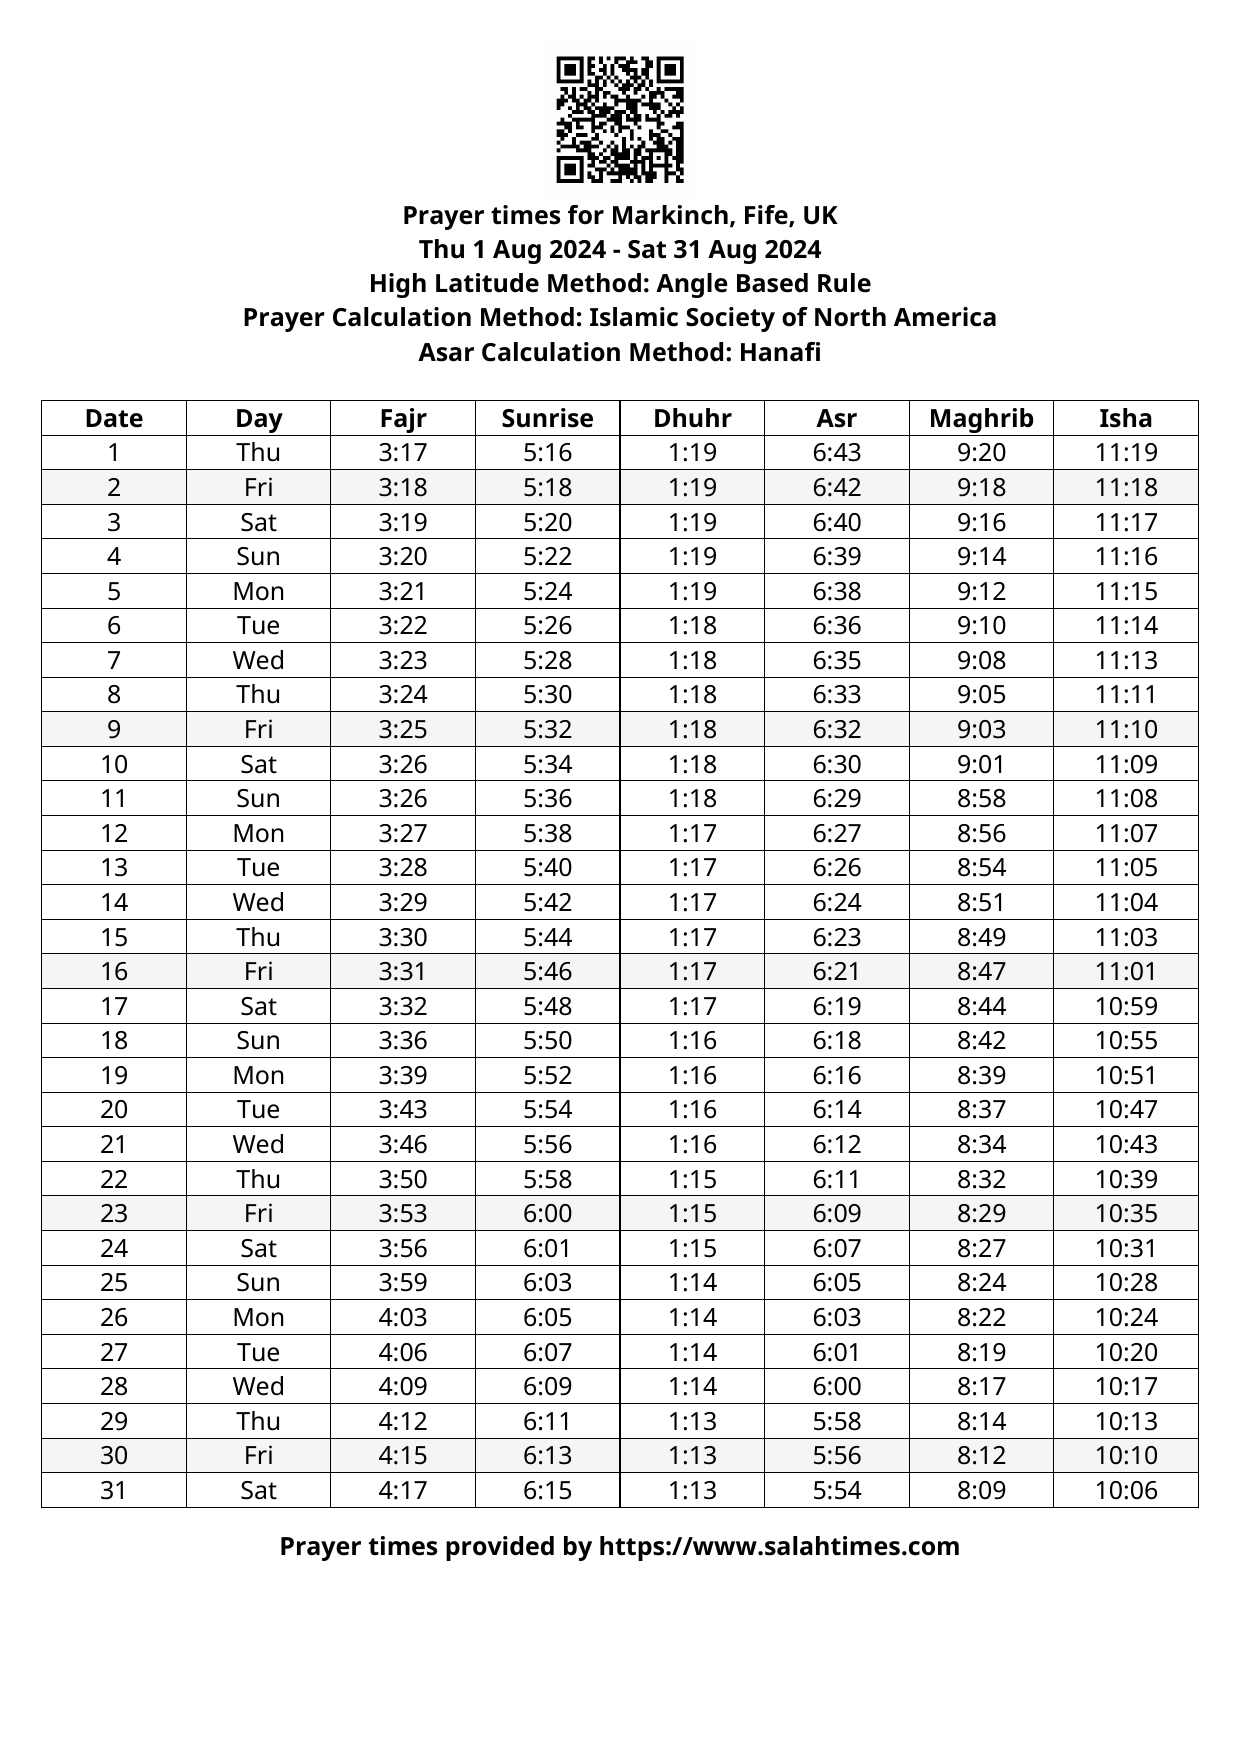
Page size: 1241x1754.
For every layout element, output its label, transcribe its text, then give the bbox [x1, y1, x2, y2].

table_cell Tue [187, 1093, 330, 1126]
table_cell 1:14 [621, 1335, 764, 1368]
table_cell 3:36 [331, 1024, 475, 1057]
table_cell Mon [187, 1058, 330, 1092]
table_cell Tue [187, 609, 330, 642]
table_cell Mon [187, 816, 330, 849]
table_cell 11:10 [1054, 712, 1198, 746]
table_cell 10:35 [1054, 1196, 1198, 1230]
table_cell 18 [42, 1024, 186, 1057]
table_cell 1:19 [621, 470, 764, 504]
table_cell 16 [42, 954, 186, 988]
table_cell Tue [187, 1335, 330, 1368]
table_cell 6:43 [765, 436, 909, 469]
table_cell 6:42 [765, 470, 909, 504]
table_cell 9:14 [910, 539, 1053, 573]
table_header Day [187, 401, 330, 434]
table_cell Sat [187, 989, 330, 1022]
table_cell 1:18 [621, 678, 764, 711]
table_cell 1:15 [621, 1196, 764, 1230]
table_cell 8:12 [910, 1439, 1053, 1472]
table_cell 1:13 [621, 1439, 764, 1472]
table_header Isha [1054, 401, 1198, 434]
table_cell 8:32 [910, 1162, 1053, 1195]
table_cell 6:14 [765, 1093, 909, 1126]
table_cell 8:19 [910, 1335, 1053, 1368]
table_cell Fri [187, 712, 330, 746]
table_cell 6 [42, 609, 186, 642]
table_cell 10:51 [1054, 1058, 1198, 1092]
table_cell 4:09 [331, 1369, 475, 1403]
table_cell 6:05 [765, 1266, 909, 1299]
table_cell 1:18 [621, 781, 764, 815]
table_cell Mon [187, 574, 330, 607]
table_cell 9:20 [910, 436, 1053, 469]
table_cell 8:44 [910, 989, 1053, 1022]
table_cell Fri [187, 1196, 330, 1230]
table_cell 6:40 [765, 505, 909, 538]
table_cell 1:17 [621, 816, 764, 849]
table_cell 3:20 [331, 539, 475, 573]
table_cell 11:08 [1054, 781, 1198, 815]
table_cell 10:31 [1054, 1231, 1198, 1264]
table_cell 6:09 [765, 1196, 909, 1230]
table_cell 6:13 [476, 1439, 619, 1472]
table_cell 8:54 [910, 851, 1053, 884]
table_cell 1:16 [621, 1093, 764, 1126]
text Prayer times for Markinch, Fife, UK [42, 198, 1198, 232]
table_header Dhuhr [621, 401, 764, 434]
table_cell 3:50 [331, 1162, 475, 1195]
table_cell Sat [187, 747, 330, 780]
table_cell 2 [42, 470, 186, 504]
table_cell 10:24 [1054, 1300, 1198, 1334]
table_cell 9:01 [910, 747, 1053, 780]
table_cell 1 [42, 436, 186, 469]
table_cell 5:52 [476, 1058, 619, 1092]
table_cell 5:18 [476, 470, 619, 504]
table_cell 15 [42, 920, 186, 953]
table_cell 10:55 [1054, 1024, 1198, 1057]
table_cell 21 [42, 1127, 186, 1161]
table_cell 6:33 [765, 678, 909, 711]
table_cell 5:32 [476, 712, 619, 746]
table_cell 10:47 [1054, 1093, 1198, 1126]
table_cell 4:17 [331, 1473, 475, 1507]
table_cell 11:15 [1054, 574, 1198, 607]
text Thu 1 Aug 2024 - Sat 31 Aug 2024 [42, 232, 1198, 266]
table_cell 10:17 [1054, 1369, 1198, 1403]
table_cell 6:15 [476, 1473, 619, 1507]
table_cell 6:21 [765, 954, 909, 988]
table_cell 6:01 [765, 1335, 909, 1368]
table_cell 11:04 [1054, 885, 1198, 919]
table_cell 8:39 [910, 1058, 1053, 1092]
table_cell 6:32 [765, 712, 909, 746]
table_cell 3:28 [331, 851, 475, 884]
table_cell 9:03 [910, 712, 1053, 746]
table_cell 5:36 [476, 781, 619, 815]
table_cell 3:56 [331, 1231, 475, 1264]
table_cell 10:20 [1054, 1335, 1198, 1368]
table_cell 1:16 [621, 1024, 764, 1057]
table_cell 6:27 [765, 816, 909, 849]
table_cell 3:30 [331, 920, 475, 953]
table_cell Thu [187, 920, 330, 953]
table_cell 1:18 [621, 643, 764, 677]
table_cell 5:54 [476, 1093, 619, 1126]
table_cell 1:18 [621, 712, 764, 746]
table_cell 10:28 [1054, 1266, 1198, 1299]
table_cell 11:09 [1054, 747, 1198, 780]
table_cell 11:05 [1054, 851, 1198, 884]
table_cell 3:25 [331, 712, 475, 746]
table_cell 9:10 [910, 609, 1053, 642]
table_cell Sun [187, 1266, 330, 1299]
table_cell 6:35 [765, 643, 909, 677]
table_cell Wed [187, 1127, 330, 1161]
table_cell 3 [42, 505, 186, 538]
table_cell Thu [187, 1404, 330, 1437]
table_cell 8:42 [910, 1024, 1053, 1057]
table_cell 1:17 [621, 920, 764, 953]
table_cell 3:59 [331, 1266, 475, 1299]
table_cell 5:46 [476, 954, 619, 988]
table_cell 7 [42, 643, 186, 677]
table_cell 17 [42, 989, 186, 1022]
table_cell 5:42 [476, 885, 619, 919]
table_cell 24 [42, 1231, 186, 1264]
text Asar Calculation Method: Hanafi [42, 334, 1198, 368]
table_cell 11:14 [1054, 609, 1198, 642]
table_cell 6:00 [765, 1369, 909, 1403]
text Prayer times provided by https://www.salahtimes.com [42, 1528, 1198, 1563]
table_cell 8:29 [910, 1196, 1053, 1230]
table_cell 10:39 [1054, 1162, 1198, 1195]
table_cell 8:49 [910, 920, 1053, 953]
table_cell 4:06 [331, 1335, 475, 1368]
table_cell Wed [187, 643, 330, 677]
table_cell 14 [42, 885, 186, 919]
table_header Sunrise [476, 401, 619, 434]
text High Latitude Method: Angle Based Rule [42, 266, 1198, 300]
table_cell 1:18 [621, 747, 764, 780]
table_cell 1:19 [621, 574, 764, 607]
table_cell 3:32 [331, 989, 475, 1022]
table_cell 1:16 [621, 1127, 764, 1161]
table_cell 5:24 [476, 574, 619, 607]
table_cell 6:26 [765, 851, 909, 884]
table_cell 3:24 [331, 678, 475, 711]
table_cell 8:24 [910, 1266, 1053, 1299]
table_cell 1:17 [621, 885, 764, 919]
table_header Asr [765, 401, 909, 434]
table_cell 3:26 [331, 747, 475, 780]
table_cell 6:11 [765, 1162, 909, 1195]
table_cell 6:03 [765, 1300, 909, 1334]
table_cell 1:16 [621, 1058, 764, 1092]
table_cell 8:34 [910, 1127, 1053, 1161]
table_cell 28 [42, 1369, 186, 1403]
table_cell 5:26 [476, 609, 619, 642]
table_cell Fri [187, 1439, 330, 1472]
table_cell 27 [42, 1335, 186, 1368]
table_cell 6:01 [476, 1231, 619, 1264]
table_cell Sat [187, 505, 330, 538]
table_cell 4 [42, 539, 186, 573]
table_cell Fri [187, 470, 330, 504]
table_cell 8:56 [910, 816, 1053, 849]
table_cell 5:54 [765, 1473, 909, 1507]
table_cell 11:11 [1054, 678, 1198, 711]
table_cell 1:19 [621, 539, 764, 573]
table_cell 13 [42, 851, 186, 884]
table_cell 11 [42, 781, 186, 815]
table_cell 31 [42, 1473, 186, 1507]
table_cell 26 [42, 1300, 186, 1334]
table_cell 9:08 [910, 643, 1053, 677]
table_cell 6:36 [765, 609, 909, 642]
table_cell 1:15 [621, 1162, 764, 1195]
table_cell 5:50 [476, 1024, 619, 1057]
table_cell 4:12 [331, 1404, 475, 1437]
table_cell 3:21 [331, 574, 475, 607]
table_cell 5:58 [476, 1162, 619, 1195]
table_cell 11:19 [1054, 436, 1198, 469]
table_cell 6:09 [476, 1369, 619, 1403]
table_cell Sun [187, 539, 330, 573]
table_cell 1:13 [621, 1404, 764, 1437]
table_cell 12 [42, 816, 186, 849]
table_header Fajr [331, 401, 475, 434]
table_cell 3:22 [331, 609, 475, 642]
table_cell 8:22 [910, 1300, 1053, 1334]
table_cell 11:03 [1054, 920, 1198, 953]
table_cell 10 [42, 747, 186, 780]
table_cell 8:58 [910, 781, 1053, 815]
table_cell 3:39 [331, 1058, 475, 1092]
table_cell 3:17 [331, 436, 475, 469]
table_cell 1:14 [621, 1266, 764, 1299]
table_cell 8:09 [910, 1473, 1053, 1507]
table_cell 5:56 [765, 1439, 909, 1472]
text Prayer Calculation Method: Islamic Society of North America [42, 300, 1198, 334]
table_cell Sun [187, 781, 330, 815]
table_cell 6:23 [765, 920, 909, 953]
table_cell 9:16 [910, 505, 1053, 538]
table_cell 10:13 [1054, 1404, 1198, 1437]
table_cell 5:30 [476, 678, 619, 711]
table_cell Wed [187, 1369, 330, 1403]
table_cell 1:14 [621, 1300, 764, 1334]
table_cell 22 [42, 1162, 186, 1195]
table_cell 11:01 [1054, 954, 1198, 988]
table_cell 9:18 [910, 470, 1053, 504]
table_cell 8:37 [910, 1093, 1053, 1126]
table_cell 6:19 [765, 989, 909, 1022]
table_cell Sat [187, 1473, 330, 1507]
table_cell 5:44 [476, 920, 619, 953]
table_cell Wed [187, 885, 330, 919]
table_cell 1:15 [621, 1231, 764, 1264]
table_cell 1:13 [621, 1473, 764, 1507]
table_cell 3:23 [331, 643, 475, 677]
table_cell 11:17 [1054, 505, 1198, 538]
table_cell 8:47 [910, 954, 1053, 988]
table_cell 8:14 [910, 1404, 1053, 1437]
table_cell Thu [187, 678, 330, 711]
table_cell 3:26 [331, 781, 475, 815]
table_cell 6:00 [476, 1196, 619, 1230]
table_cell Thu [187, 436, 330, 469]
table_cell 1:14 [621, 1369, 764, 1403]
table_cell 6:30 [765, 747, 909, 780]
table_cell Fri [187, 954, 330, 988]
table_cell 5:16 [476, 436, 619, 469]
table_cell 11:18 [1054, 470, 1198, 504]
table_cell 8:27 [910, 1231, 1053, 1264]
table_cell 5:58 [765, 1404, 909, 1437]
table_cell 5:28 [476, 643, 619, 677]
table_cell Tue [187, 851, 330, 884]
table_cell 30 [42, 1439, 186, 1472]
table_cell 3:53 [331, 1196, 475, 1230]
table_cell 25 [42, 1266, 186, 1299]
table_cell 3:27 [331, 816, 475, 849]
table_cell 10:06 [1054, 1473, 1198, 1507]
table_cell 8:17 [910, 1369, 1053, 1403]
table_cell 5:20 [476, 505, 619, 538]
table_cell 3:43 [331, 1093, 475, 1126]
table_cell 6:39 [765, 539, 909, 573]
table_cell 3:29 [331, 885, 475, 919]
table_cell 3:46 [331, 1127, 475, 1161]
table_cell 6:29 [765, 781, 909, 815]
picture [542, 41, 699, 198]
table_cell 4:03 [331, 1300, 475, 1334]
table_cell 6:11 [476, 1404, 619, 1437]
table_cell 5 [42, 574, 186, 607]
table_cell 3:19 [331, 505, 475, 538]
table_cell 5:22 [476, 539, 619, 573]
table_cell 9 [42, 712, 186, 746]
table_cell 6:12 [765, 1127, 909, 1161]
table_cell 6:05 [476, 1300, 619, 1334]
table_cell 5:40 [476, 851, 619, 884]
table_cell 1:18 [621, 609, 764, 642]
table_cell 10:59 [1054, 989, 1198, 1022]
table_cell 1:17 [621, 954, 764, 988]
table_header Date [42, 401, 186, 434]
table_cell 11:07 [1054, 816, 1198, 849]
table_cell 4:15 [331, 1439, 475, 1472]
table_cell 10:43 [1054, 1127, 1198, 1161]
table_cell Sun [187, 1024, 330, 1057]
table_cell 6:07 [765, 1231, 909, 1264]
table_cell 9:12 [910, 574, 1053, 607]
table_cell 6:07 [476, 1335, 619, 1368]
table_cell 29 [42, 1404, 186, 1437]
table_cell 5:48 [476, 989, 619, 1022]
table_cell 1:19 [621, 436, 764, 469]
table_cell 8 [42, 678, 186, 711]
table_cell 19 [42, 1058, 186, 1092]
table_cell 6:16 [765, 1058, 909, 1092]
table_cell Mon [187, 1300, 330, 1334]
table_cell 1:17 [621, 989, 764, 1022]
table_cell 6:03 [476, 1266, 619, 1299]
table_cell 23 [42, 1196, 186, 1230]
table_cell Thu [187, 1162, 330, 1195]
table_cell 1:17 [621, 851, 764, 884]
table_cell 6:18 [765, 1024, 909, 1057]
table_cell 1:19 [621, 505, 764, 538]
table_cell 6:24 [765, 885, 909, 919]
table_cell 20 [42, 1093, 186, 1126]
table_cell 11:16 [1054, 539, 1198, 573]
table_cell 6:38 [765, 574, 909, 607]
table_cell 3:18 [331, 470, 475, 504]
table_cell 5:34 [476, 747, 619, 780]
table_cell 8:51 [910, 885, 1053, 919]
table_header Maghrib [910, 401, 1053, 434]
table_cell 10:10 [1054, 1439, 1198, 1472]
table_cell 3:31 [331, 954, 475, 988]
table_cell 5:56 [476, 1127, 619, 1161]
table_cell 5:38 [476, 816, 619, 849]
table_cell 11:13 [1054, 643, 1198, 677]
table_cell 9:05 [910, 678, 1053, 711]
table_cell Sat [187, 1231, 330, 1264]
